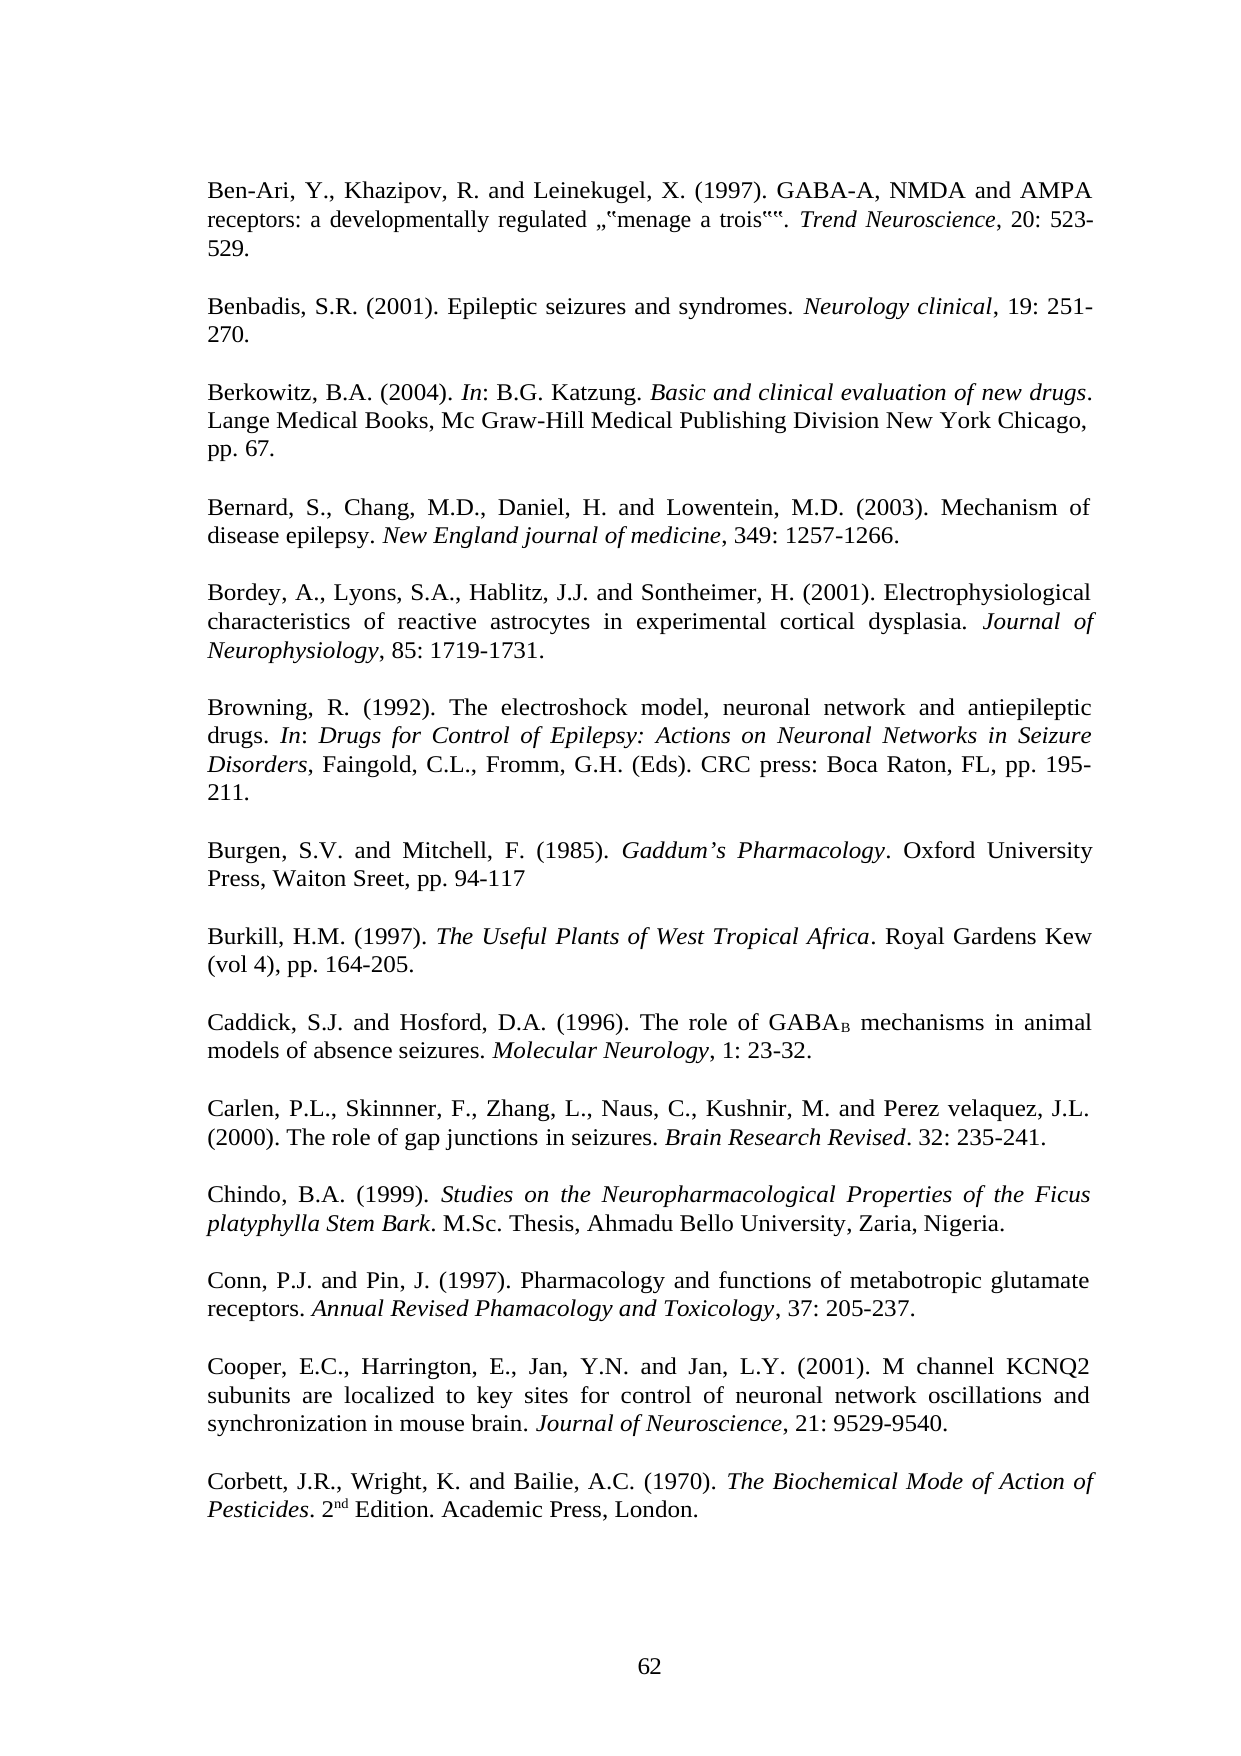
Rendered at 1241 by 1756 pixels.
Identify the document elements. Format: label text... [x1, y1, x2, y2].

text Berkowitz, B.A. (2004). In: B.G. Katzung. Basic and clinical evaluation of new drugs. Lange Medical Books, Mc Graw-Hill Medical Publishing Division New York Chicago, [207, 378, 1093, 434]
text Caddick, S.J. and Hosford, D.A. (1996). The role of GABAB mechanisms in animal models of absence seizures. Molecular Neurology, 1: 23-32. [207, 1008, 1092, 1064]
text Ben-Ari, Y., Khazipov, R. and Leinekugel, X. (1997). GABA-A, NMDA and AMPA receptors: a developmentally regulated „‟menage a trois‟‟. Trend Neuroscience, 20: 523- 529. [207, 176, 1094, 262]
text Carlen, P.L., Skinnner, F., Zhang, L., Naus, C., Kushnir, M. and Perez velaquez, J.L. (2000). The role of gap junctions in seizures. Brain Research Revised. 32: 235-241. [207, 1094, 1092, 1150]
text Conn, P.J. and Pin, J. (1997). Pharmacology and functions of metabotropic glutamate receptors. Annual Revised Phamacology and Toxicology, 37: 205-237. [207, 1266, 1091, 1322]
text Corbett, J.R., Wright, K. and Bailie, A.C. (1970). The Biochemical Mode of Action of Pesticides. 2nd Edition. Academic Press, London. [207, 1467, 1093, 1523]
text Bordey, A., Lyons, S.A., Hablitz, J.J. and Sontheimer, H. (2001). Electrophysiological characteristics of reactive astrocytes in experimental cortical dysplasia. Journal of Neurophysiology, 85: 1719-1731. [207, 578, 1093, 664]
text Bernard, S., Chang, M.D., Daniel, H. and Lowentein, M.D. (2003). Mechanism of disease epilepsy. New England journal of medicine, 349: 1257-1266. [207, 492, 1092, 548]
text pp. 67. [207, 435, 1117, 462]
text Benbadis, S.R. (2001). Epileptic seizures and syndromes. Neurology clinical, 19: 251- 270. [207, 292, 1093, 348]
text Chindo, B.A. (1999). Studies on the Neuropharmacological Properties of the Ficus platyphylla Stem Bark. M.Sc. Thesis, Ahmadu Bello University, Zaria, Nigeria. [207, 1180, 1092, 1236]
text Burgen, S.V. and Mitchell, F. (1985). Gaddum’s Pharmacology. Oxford University Press, Waiton Sreet, pp. 94-117 [207, 836, 1093, 892]
text Browning, R. (1992). The electroshock model, neuronal network and antiepileptic drugs. In: Drugs for Control of Epilepsy: Actions on Neuronal Networks in Seizure Disorders, Faingold, C.L., Fromm, G.H. (Eds). CRC press: Boca Raton, FL, pp. 195- 211. [207, 693, 1093, 806]
text Cooper, E.C., Harrington, E., Jan, Y.N. and Jan, L.Y. (2001). M channel KCNQ2 subunits are localized to key sites for control of neuronal network oscillations and synchronization in mouse brain. Journal of Neuroscience, 21: 9529-9540. [207, 1352, 1092, 1437]
text Burkill, H.M. (1997). The Useful Plants of West Tropical Africa. Royal Gardens Kew (vol 4), pp. 164-205. [207, 922, 1092, 978]
